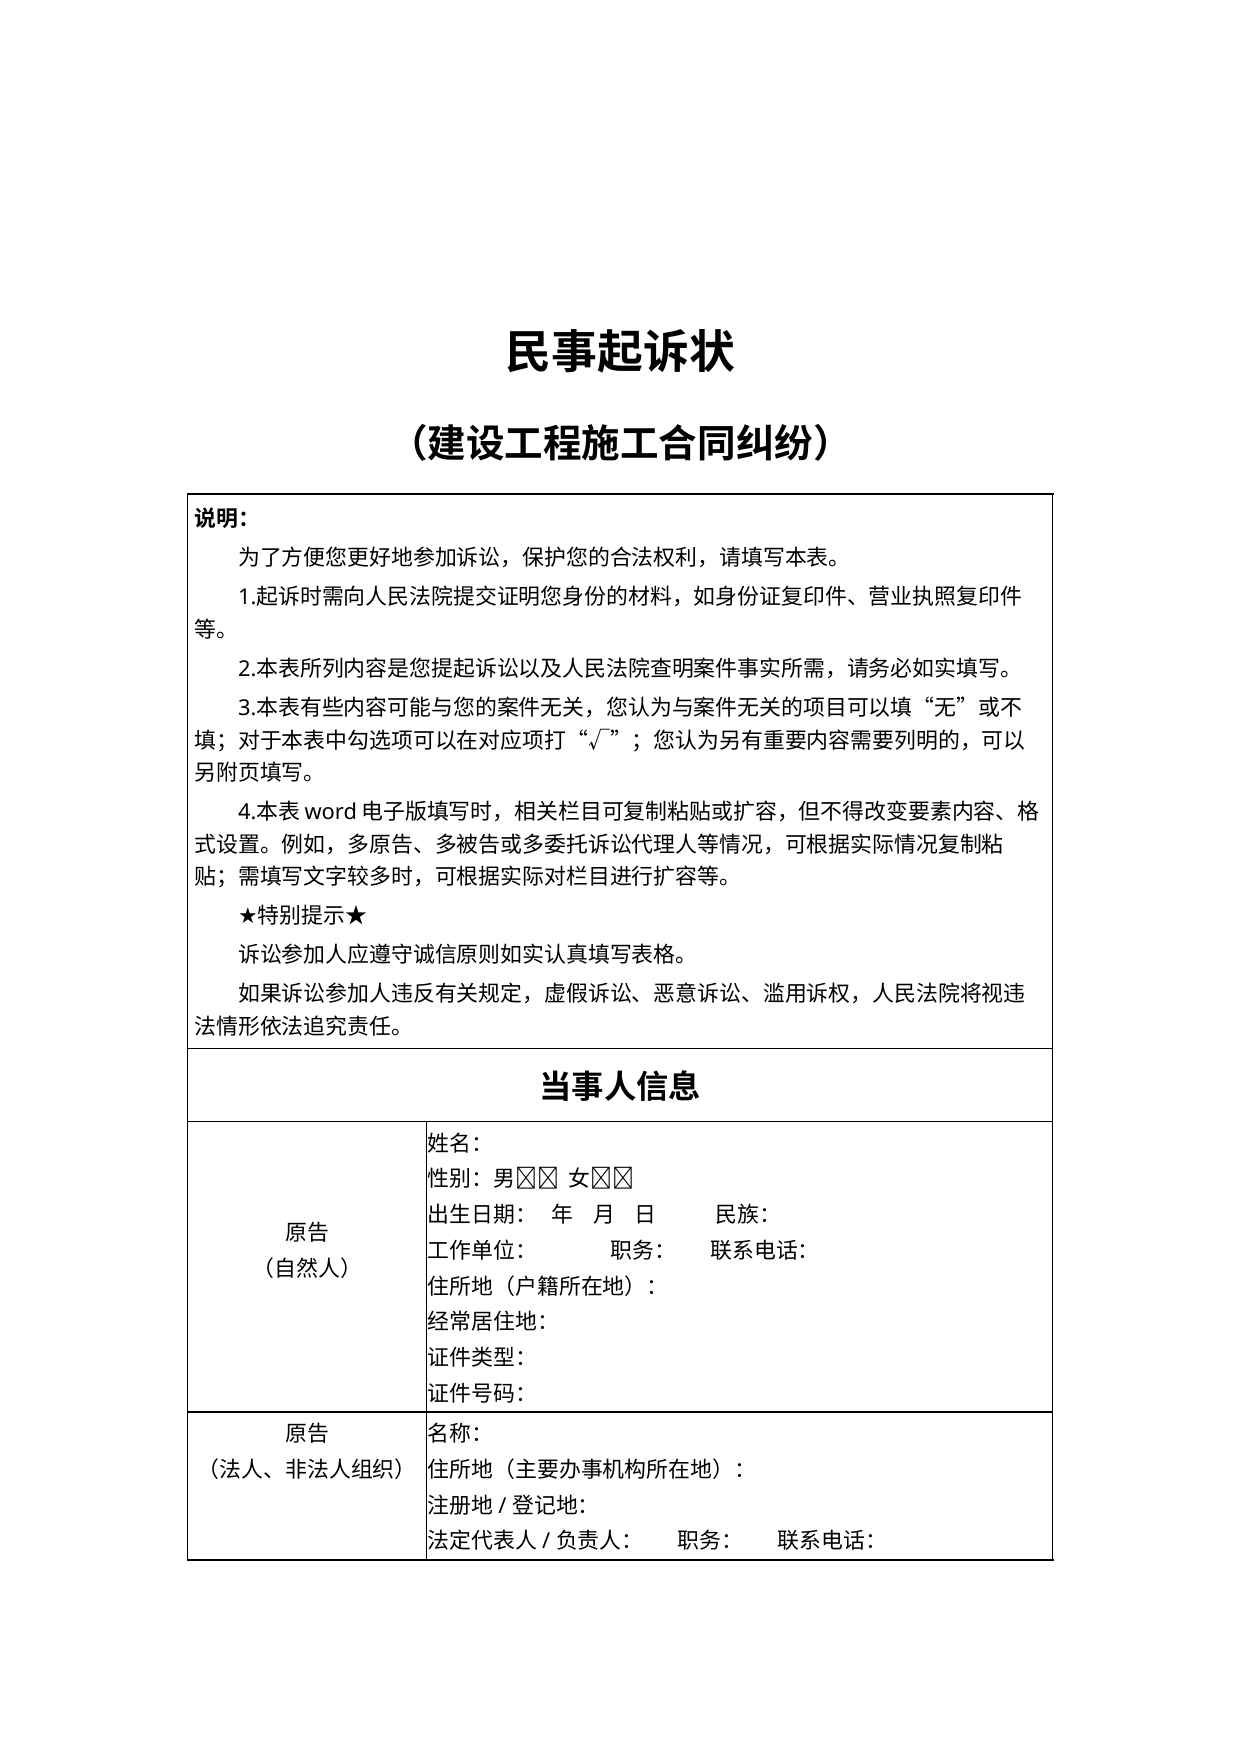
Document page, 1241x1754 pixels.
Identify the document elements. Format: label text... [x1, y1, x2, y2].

table_cell 当事人信息 [188, 1049, 1052, 1121]
text （建设工程施工合同纠纷） [187, 408, 1053, 473]
table_cell 姓名： 性别：男 女 出生日期： 年 月 日 民族： 工作单位： 职务： 联系电话： 住所地（户籍所在地）： 经常居住地： 证件类型： 证件号码： [427, 1122, 1052, 1411]
text 民事起诉状 [187, 299, 1053, 397]
table_header 说明： 为了方便您更好地参加诉讼，保护您的合法权利，请填写本表。 1.起诉时需向人民法院提交证明您身份的材料，如身份证复印件、营业执照复印件等。 2.本表所列内容是您提起诉讼以及人民法院查明案件事实所需，请务必如实填写。 3.本表有些内容可能与您的案件无关，您认为与案件无关的项目可以填“无”或不填；对于本表中勾选项可以在对应项打“√”；您认为另有重要内容需要列明的，可以另附页填写。 4.本表word电子版填写时，相关栏目可复制粘贴或扩容，但不得改变要素内容、格式设置。例如，多原告、多被告或多委托诉讼代理人等情况，可根据实际情况复制粘贴；需填写文字较多时，可根据实际对栏目进行扩容等。 ★特别提示★ 诉讼参加人应遵守诚信原则如实认真填写表格。 如果诉讼参加人违反有关规定，虚假诉讼、恶意诉讼、滥用诉权，人民法院将视违法情形依法追究责任。 [188, 495, 1052, 1047]
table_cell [427, 1413, 1052, 1559]
table_cell 原告 （法人、非法人组织） [188, 1413, 426, 1559]
table_cell 原告 （自然人） [188, 1122, 426, 1411]
